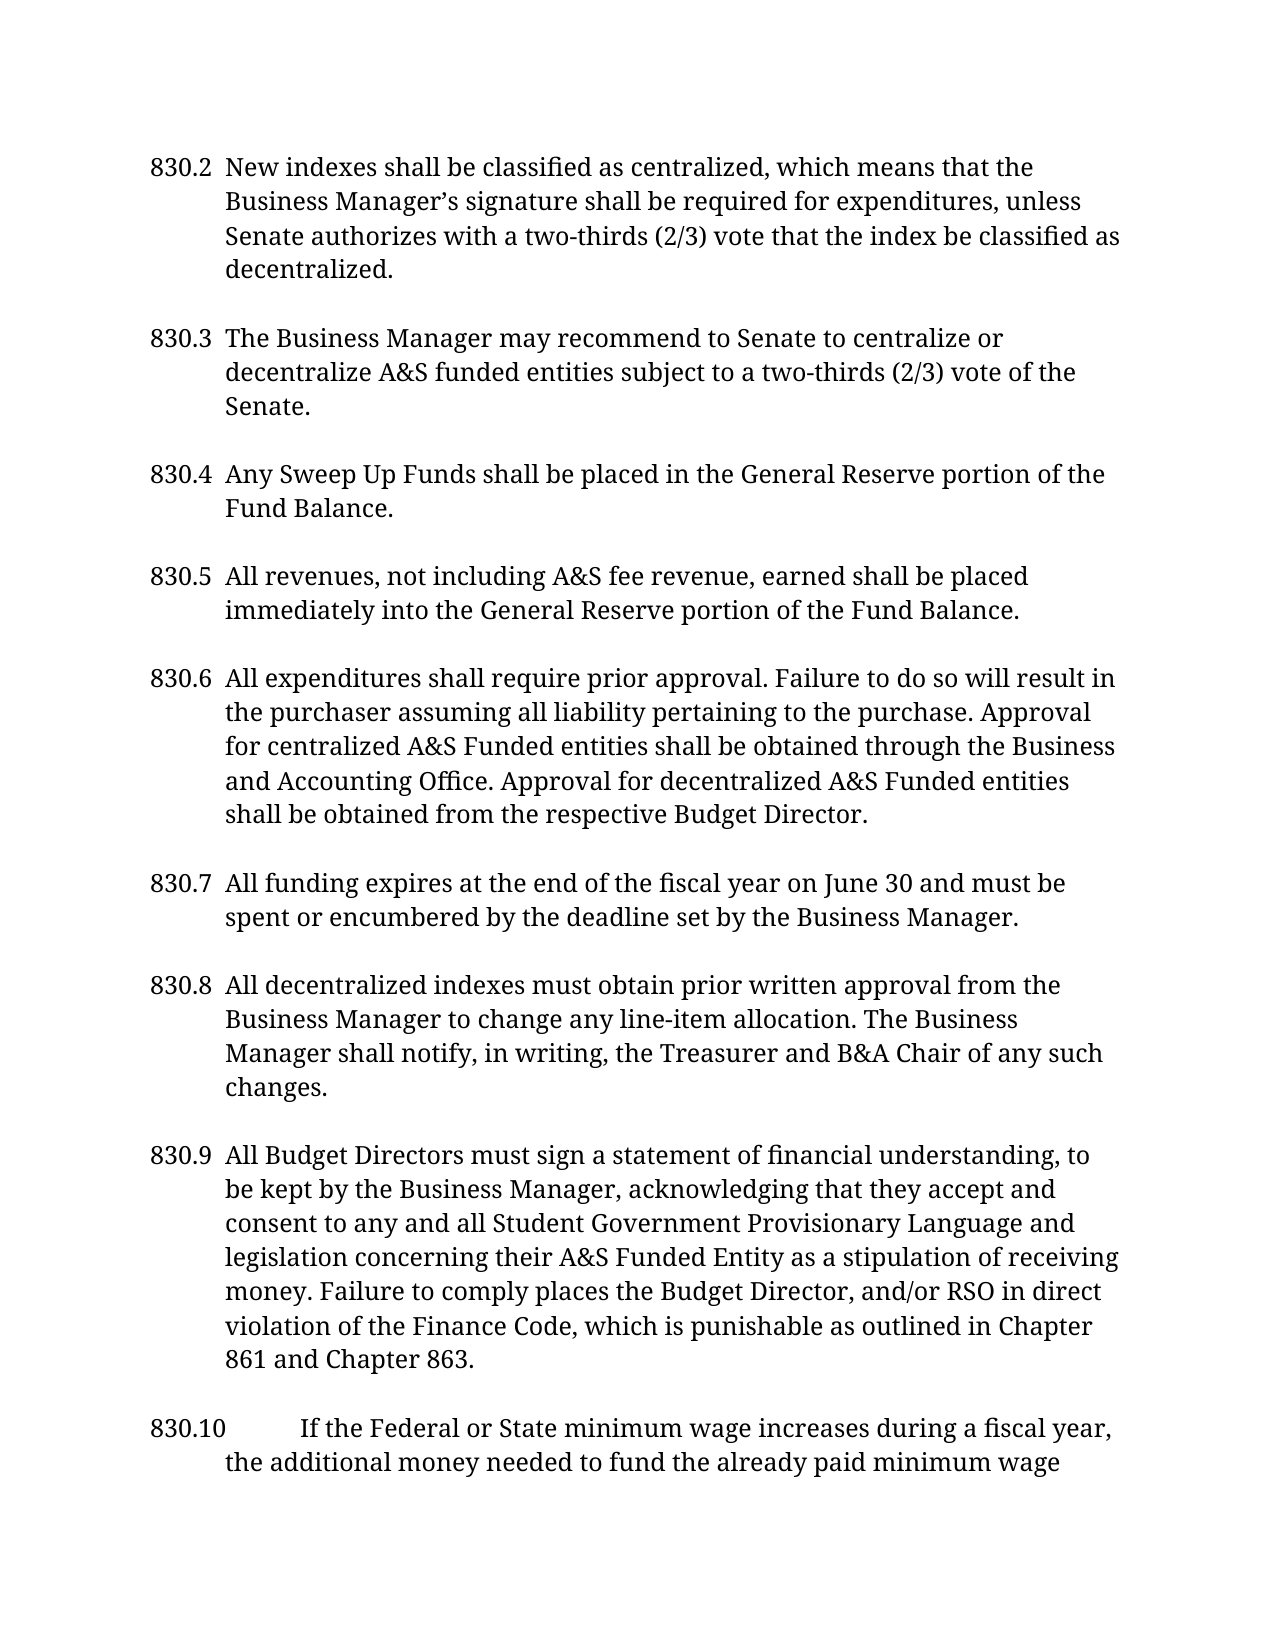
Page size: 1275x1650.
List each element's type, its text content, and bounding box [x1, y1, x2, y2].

text 830.6 All expenditures shall require prior approval. Failure to do so will result in the purchaser assuming all liability pertaining to the purchase. Approval for centralized A&S Funded entities shall be obtained through the Business and Accounting Office. Approval for decentralized A&S Funded entities shall be obtained from the respective Budget Director. [150, 661, 1125, 831]
text 830.7 All funding expires at the end of the fiscal year on June 30 and must be spent or encumbered by the deadline set by the Business Manager. [150, 865, 1125, 933]
text 830.2 New indexes shall be classified as centralized, which means that the Business Manager’s signature shall be required for expenditures, unless Senate authorizes with a two-thirds (2/3) vote that the index be classified as decentralized. [150, 150, 1125, 286]
text 830.4 Any Sweep Up Funds shall be placed in the General Reserve portion of the Fund Balance. [150, 457, 1125, 525]
text 830.8 All decentralized indexes must obtain prior written approval from the Business Manager to change any line-item allocation. The Business Manager shall notify, in writing, the Treasurer and B&A Chair of any such changes. [150, 967, 1125, 1104]
text 830.9 All Budget Directors must sign a statement of financial understanding, to be kept by the Business Manager, acknowledging that they accept and consent to any and all Student Government Provisionary Language and legislation concerning their A&S Funded Entity as a stipulation of receiving money. Failure to comply places the Budget Director, and/or RSO in direct violation of the Finance Code, which is punishable as outlined in Chapter 861 and Chapter 863. [150, 1138, 1125, 1376]
text 830.5 All revenues, not including A&S fee revenue, earned shall be placed immediately into the General Reserve portion of the Fund Balance. [150, 559, 1125, 627]
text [150, 1410, 1125, 1478]
text 830.3 The Business Manager may recommend to Senate to centralize or decentralize A&S funded entities subject to a two-thirds (2/3) vote of the Senate. [150, 320, 1125, 422]
